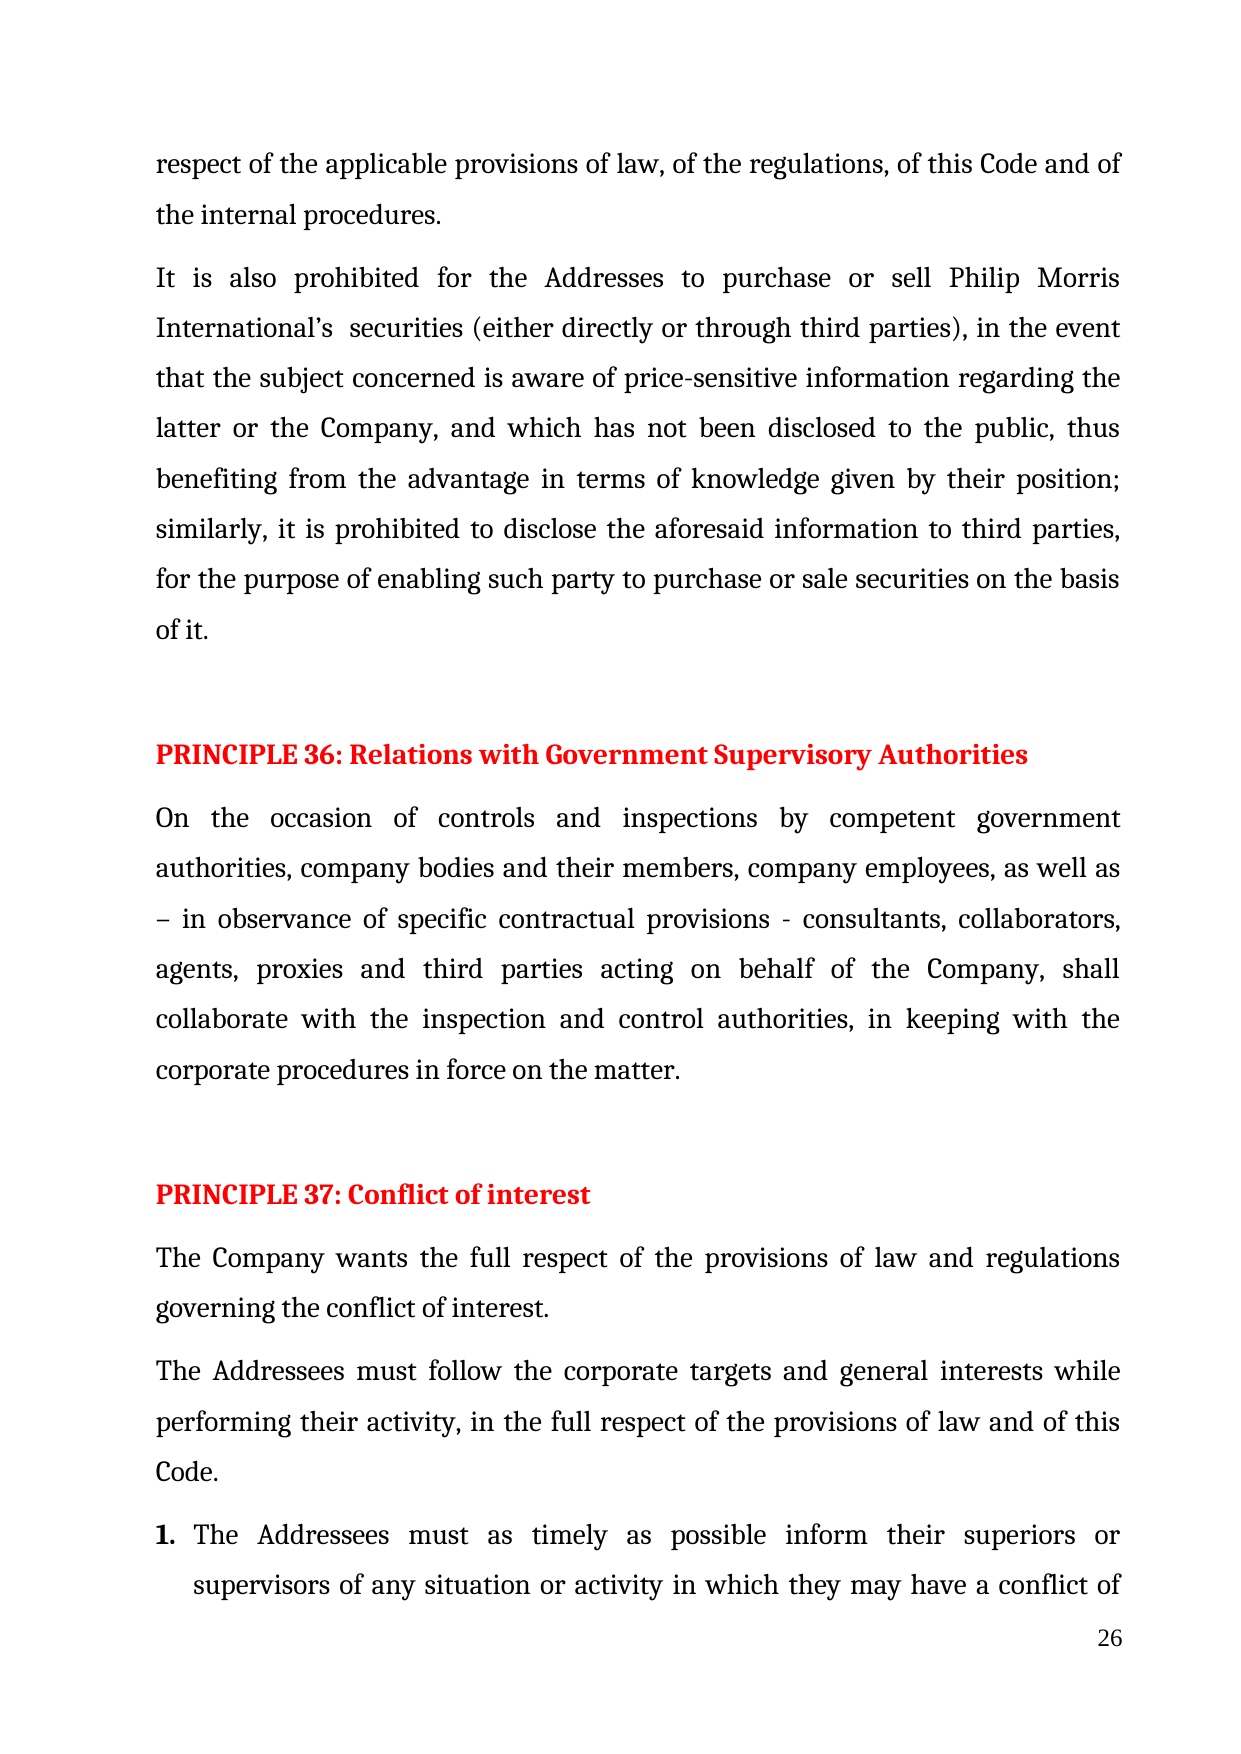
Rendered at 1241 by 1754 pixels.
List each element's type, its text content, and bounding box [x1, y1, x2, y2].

text The Addressees must follow the corporate targets and general interests while performing their activity, in the full respect of the provisions of law and of this Code. [156, 1354, 1122, 1489]
text On the occasion of controls and inspections by competent government authorities, company bodies and their members, company employees, as well as – in observance of specific contractual provisions - consultants, collaborators, agents, proxies and third parties acting on behalf of the Company, shall collaborate with the inspection and control authorities, in keeping with the corporate procedures in force on the matter. [156, 801, 1122, 1086]
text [156, 148, 1122, 231]
text PRINCIPLE 37: Conflict of interest [156, 1178, 1122, 1212]
text The Company wants the full respect of the provisions of law and regulations governing the conflict of interest. [156, 1241, 1122, 1325]
text PRINCIPLE 36: Relations with Government Supervisory Authorities [156, 738, 1122, 772]
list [156, 1518, 1122, 1602]
text It is also prohibited for the Addresses to purchase or sell Philip Morris International’s securities (either directly or through third parties), in the event that the subject concerned is aware of price-sensitive information regarding the latter or the Company, and which has not been disclosed to the public, thus benefiting from the advantage in terms of knowledge given by their position; similarly, it is prohibited to disclose the aforesaid information to third parties, for the purpose of enabling such party to purchase or sale securities on the basis of it. [156, 261, 1122, 646]
